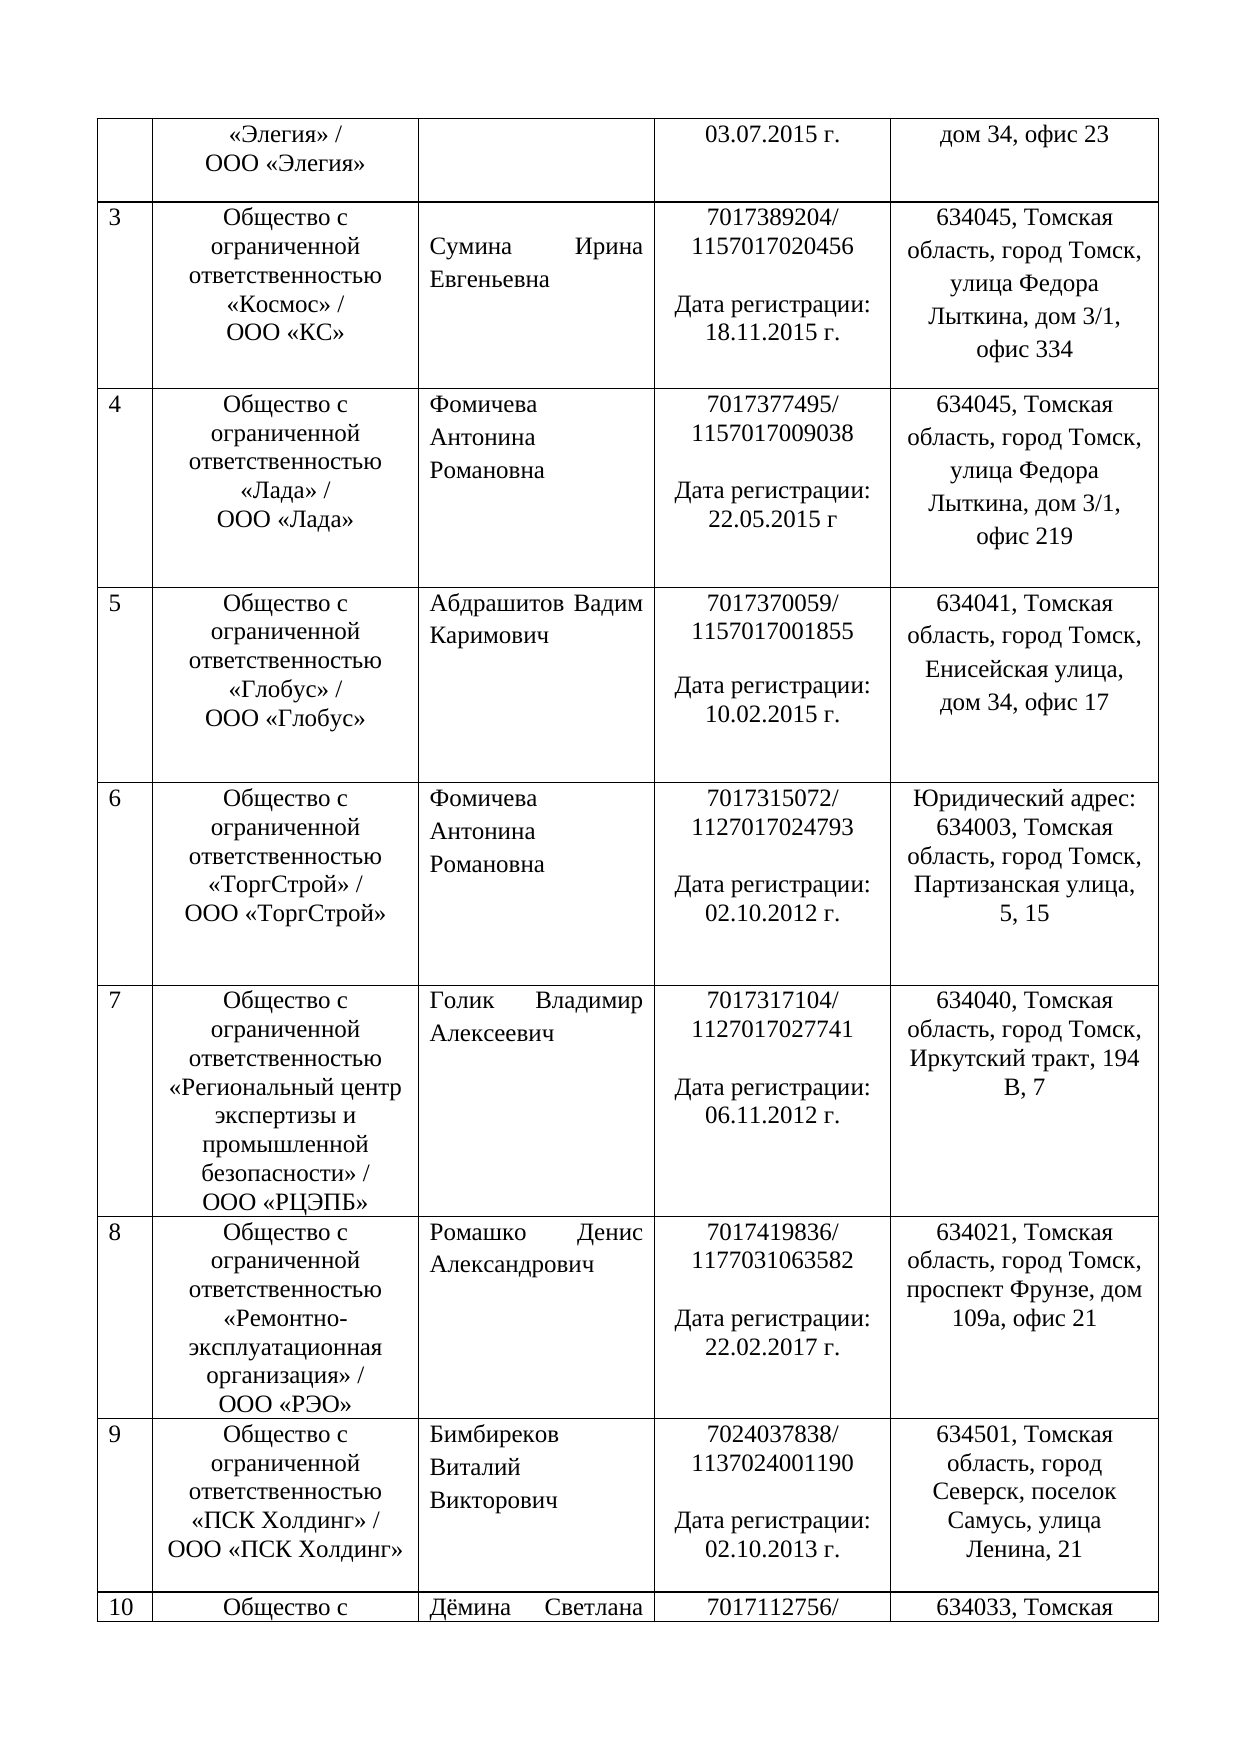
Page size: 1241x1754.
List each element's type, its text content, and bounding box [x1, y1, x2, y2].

table_cell 3 [98, 203, 152, 388]
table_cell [419, 119, 654, 201]
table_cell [153, 1593, 418, 1621]
table_cell 4 [98, 389, 152, 587]
table_cell Сумина Ирина Евгеньевна [419, 203, 654, 388]
table_cell 9 [98, 1419, 152, 1591]
table_cell Общество с ограниченной ответственностью «Лада» / ООО «Лада» [153, 389, 418, 587]
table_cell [419, 1593, 654, 1621]
table_cell Общество с ограниченной ответственностью «Региональный центр экспертизы и промышленной безопасности» / ООО «РЦЭПБ» [153, 986, 418, 1216]
table_cell Бимбиреков Виталий Викторович [419, 1419, 654, 1591]
table_cell 8 [98, 1217, 152, 1418]
table_cell 634021, Томская область, город Томск, проспект Фрунзе, дом 109а, офис 21 [891, 1217, 1158, 1418]
table_cell 634041, Томская область, город Томск, Енисейская улица, дом 34, офис 17 [891, 588, 1158, 782]
table_cell Голик Владимир Алексеевич [419, 986, 654, 1216]
table_cell 5 [98, 588, 152, 782]
table_cell Общество с ограниченной ответственностью «Космос» / ООО «КС» [153, 203, 418, 388]
table_cell Фомичева Антонина Романовна [419, 389, 654, 587]
table_cell Общество с ограниченной ответственностью «Глобус» / ООО «Глобус» [153, 588, 418, 782]
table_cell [153, 119, 418, 201]
table_cell Ромашко Денис Александрович [419, 1217, 654, 1418]
table_cell 6 [98, 783, 152, 984]
table_cell 7017315072/ 1127017024793 Дата регистрации: 02.10.2012 г. [655, 783, 890, 984]
table_cell 634045, Томская область, город Томск, улица Федора Лыткина, дом 3/1, офис 219 [891, 389, 1158, 587]
table_cell 7017317104/ 1127017027741 Дата регистрации: 06.11.2012 г. [655, 986, 890, 1216]
table_cell 7017389204/ 1157017020456 Дата регистрации: 18.11.2015 г. [655, 203, 890, 388]
table_cell 7017377495/ 1157017009038 Дата регистрации: 22.05.2015 г [655, 389, 890, 587]
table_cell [655, 119, 890, 201]
table_cell Абдрашитов Вадим Каримович [419, 588, 654, 782]
table_cell Общество с ограниченной ответственностью «ТоргСтрой» / ООО «ТоргСтрой» [153, 783, 418, 984]
table_cell Юридический адрес: 634003, Томская область, город Томск, Партизанская улица, 5, 15 [891, 783, 1158, 984]
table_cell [655, 1593, 890, 1621]
table_cell 7017419836/ 1177031063582 Дата регистрации: 22.02.2017 г. [655, 1217, 890, 1418]
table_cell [891, 119, 1158, 201]
table_cell 10 [98, 1593, 152, 1621]
table_cell 7017370059/ 1157017001855 Дата регистрации: 10.02.2015 г. [655, 588, 890, 782]
table_cell Общество с ограниченной ответственностью «ПСК Холдинг» / ООО «ПСК Холдинг» [153, 1419, 418, 1591]
table_cell Общество с ограниченной ответственностью «Ремонтно-эксплуатационная организация» / ООО «РЭО» [153, 1217, 418, 1418]
table_cell 7024037838/ 1137024001190 Дата регистрации: 02.10.2013 г. [655, 1419, 890, 1591]
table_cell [891, 1593, 1158, 1621]
table_cell 634501, Томская область, город Северск, поселок Самусь, улица Ленина, 21 [891, 1419, 1158, 1591]
table_cell 634045, Томская область, город Томск, улица Федора Лыткина, дом 3/1, офис 334 [891, 203, 1158, 388]
table_cell 7 [98, 986, 152, 1216]
table_cell Фомичева Антонина Романовна [419, 783, 654, 984]
table_cell 634040, Томская область, город Томск, Иркутский тракт, 194 В, 7 [891, 986, 1158, 1216]
table_cell 2 [98, 119, 152, 201]
